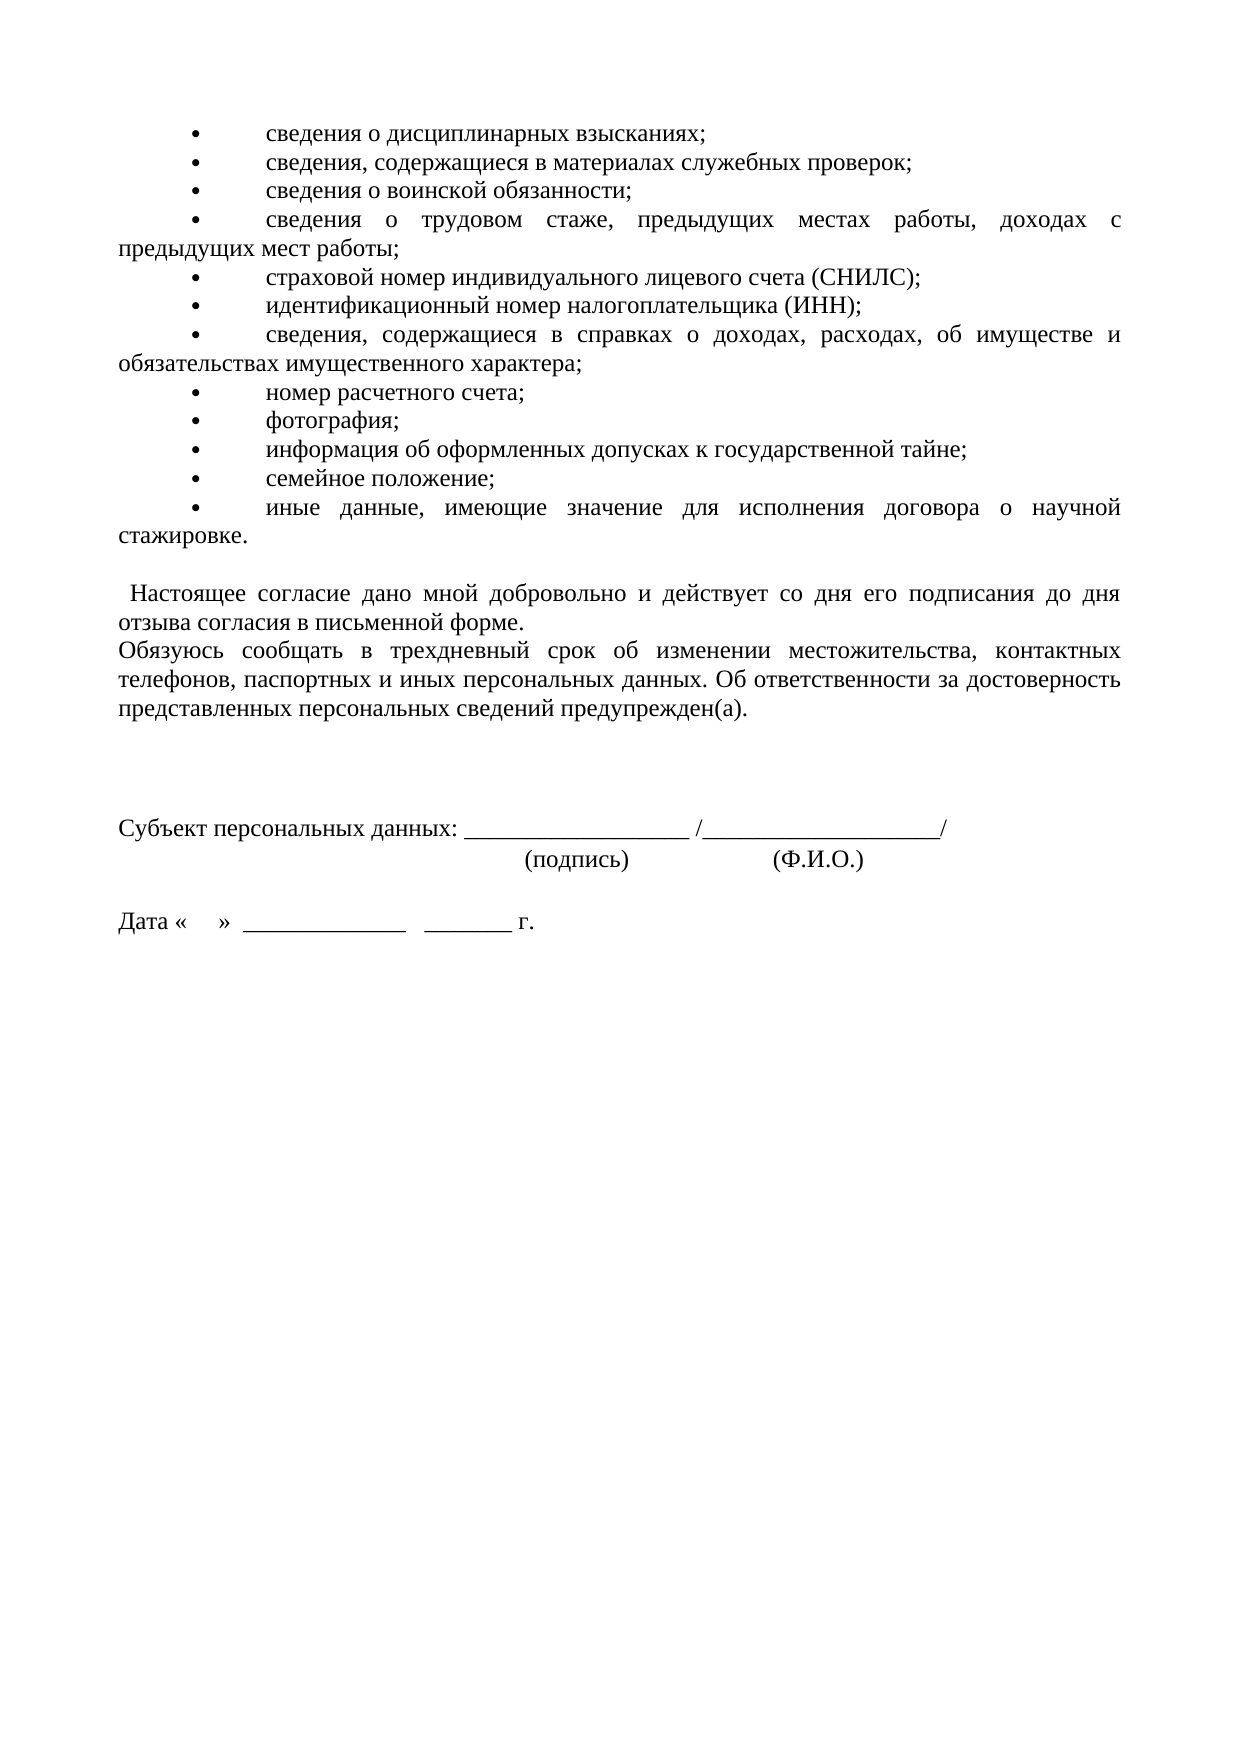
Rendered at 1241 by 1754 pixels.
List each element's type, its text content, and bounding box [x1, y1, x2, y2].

list иные данные, имеющие значение для исполнения договора о научной стажировке. [118, 492, 1122, 549]
text Настоящее согласие дано мной добровольно и действует со дня его подписания до дня отзыва согласия в письменной форме. [118, 578, 1122, 636]
list семейное положение; [118, 463, 1122, 492]
list сведения о трудовом стаже, предыдущих местах работы, доходах с предыдущих мест работы; [118, 204, 1122, 262]
text (подпись) (Ф.И.О.) [118, 844, 1122, 872]
text Дата « » _____________ _______ г. [118, 906, 1122, 934]
list страховой номер индивидуального лицевого счета (СНИЛС); [118, 262, 1122, 291]
list номер расчетного счета; [118, 377, 1122, 406]
list фотография; [118, 406, 1122, 434]
list сведения о дисциплинарных взысканиях; [118, 118, 1122, 147]
list сведения, содержащиеся в материалах служебных проверок; [118, 147, 1122, 176]
list сведения о воинской обязанности; [118, 176, 1122, 204]
text Обязуюсь сообщать в трехдневный срок об изменении местожительства, контактных телефонов, паспортных и иных персональных данных. Об ответственности за достоверность представленных персональных сведений предупрежден(а). [118, 636, 1122, 722]
list информация об оформленных допусках к государственной тайне; [118, 434, 1122, 463]
text Субъект персональных данных: __________________ /___________________/ [118, 813, 1122, 841]
list идентификационный номер налогоплательщика (ИНН); [118, 291, 1122, 319]
list сведения, содержащиеся в справках о доходах, расходах, об имуществе и обязательствах имущественного характера; [118, 319, 1122, 377]
